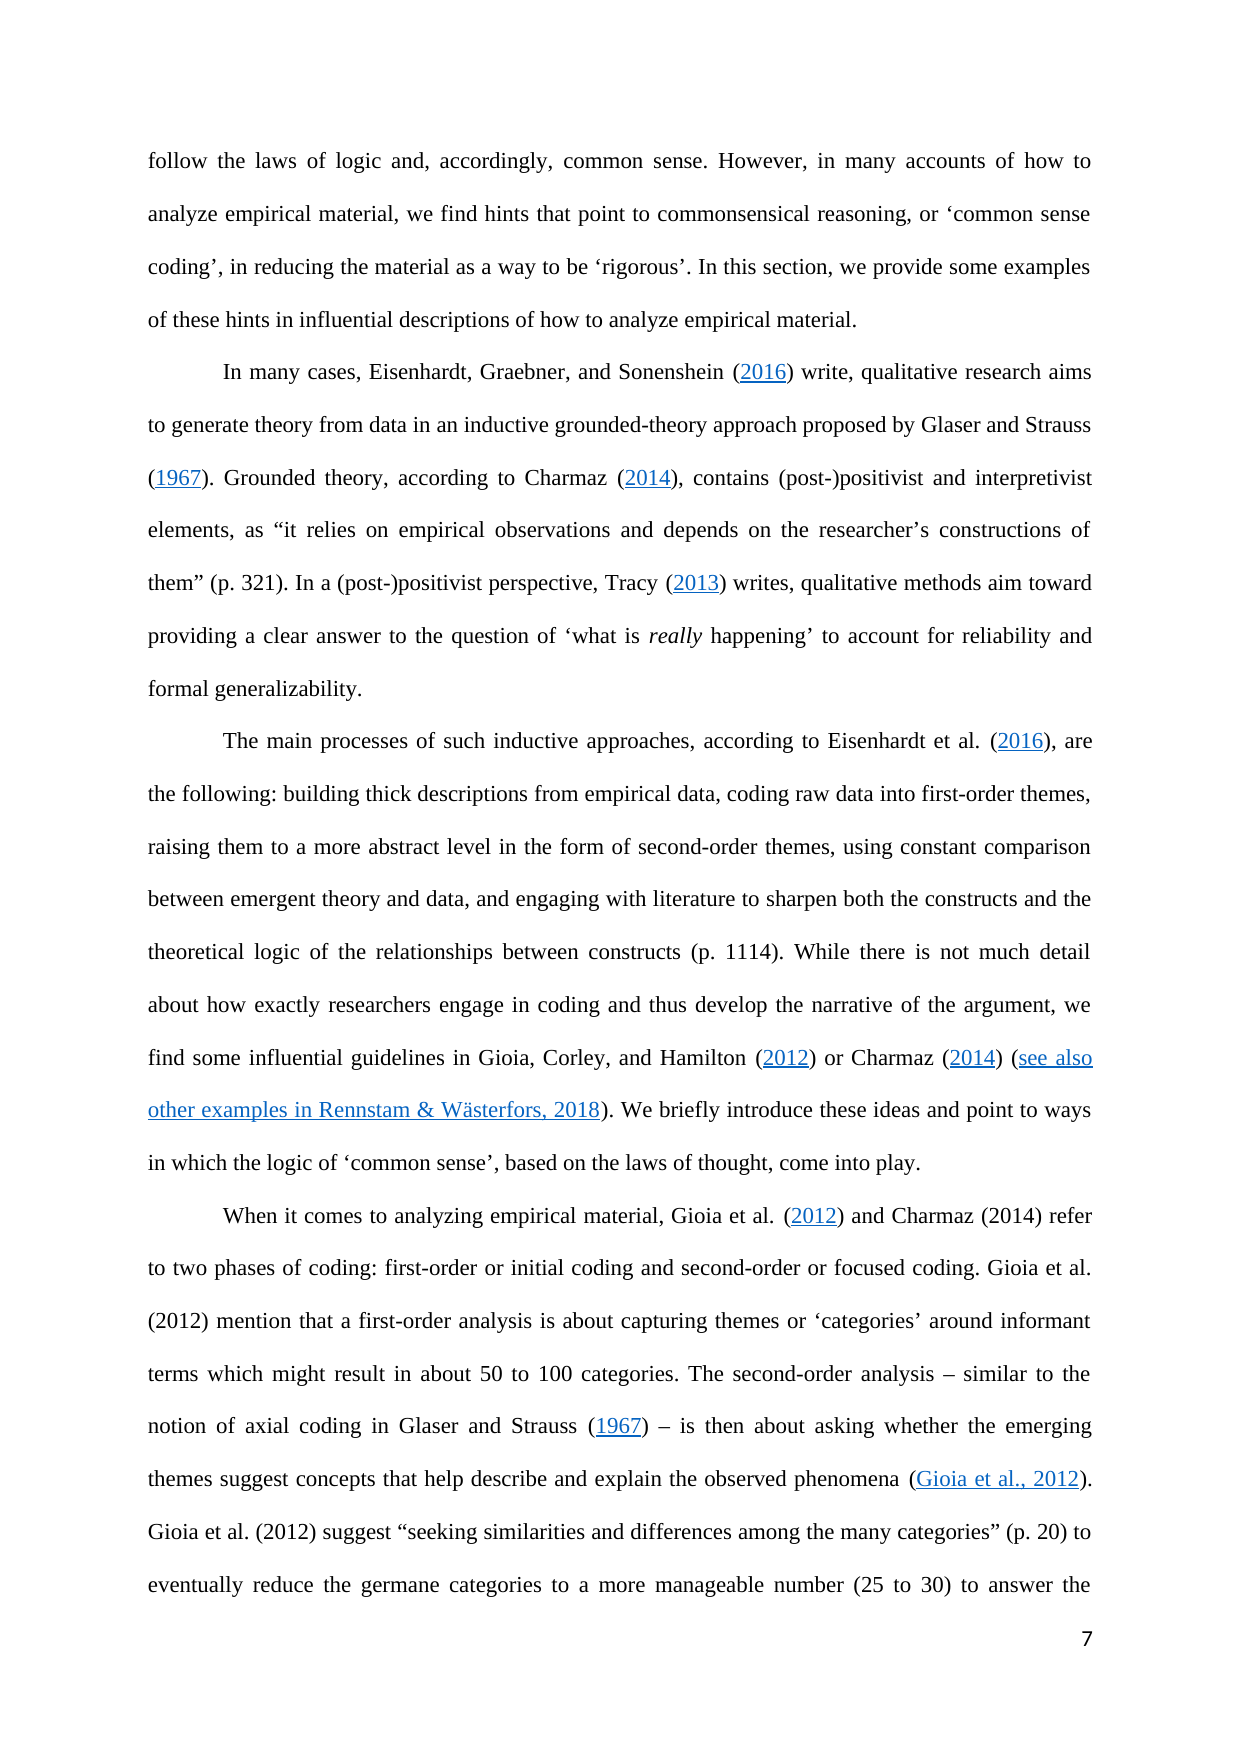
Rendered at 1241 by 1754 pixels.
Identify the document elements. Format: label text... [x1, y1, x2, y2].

text The main processes of such inductive approaches, according to Eisenhardt et al. (2016), are the following: building thick descriptions from empirical data, coding raw data into first-order themes, raising them to a more abstract level in the form of second-order themes, using constant comparison between emergent theory and data, and engaging with literature to sharpen both the constructs and the theoretical logic of the relationships between constructs (p. 1114). While there is not much detail about how exactly researchers engage in coding and thus develop the narrative of the argument, we find some influential guidelines in Gioia, Corley, and Hamilton (2012) or Charmaz (2014) (see also other examples in Rennstam & Wästerfors, 2018). We briefly introduce these ideas and point to ways in which the logic of ‘common sense’, based on the laws of thought, come into play. [148, 727, 1093, 1175]
text In many cases, Eisenhardt, Graebner, and Sonenshein (2016) write, qualitative research aims to generate theory from data in an inductive grounded-theory approach proposed by Glaser and Strauss (1967). Grounded theory, according to Charmaz (2014), contains (post-)positivist and interpretivist elements, as “it relies on empirical observations and depends on the researcher’s constructions of them” (p. 321). In a (post-)positivist perspective, Tracy (2013) writes, qualitative methods aim toward providing a clear answer to the question of ‘what is really happening’ to account for reliability and formal generalizability. [148, 358, 1093, 701]
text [148, 1202, 1093, 1597]
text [148, 148, 1093, 332]
